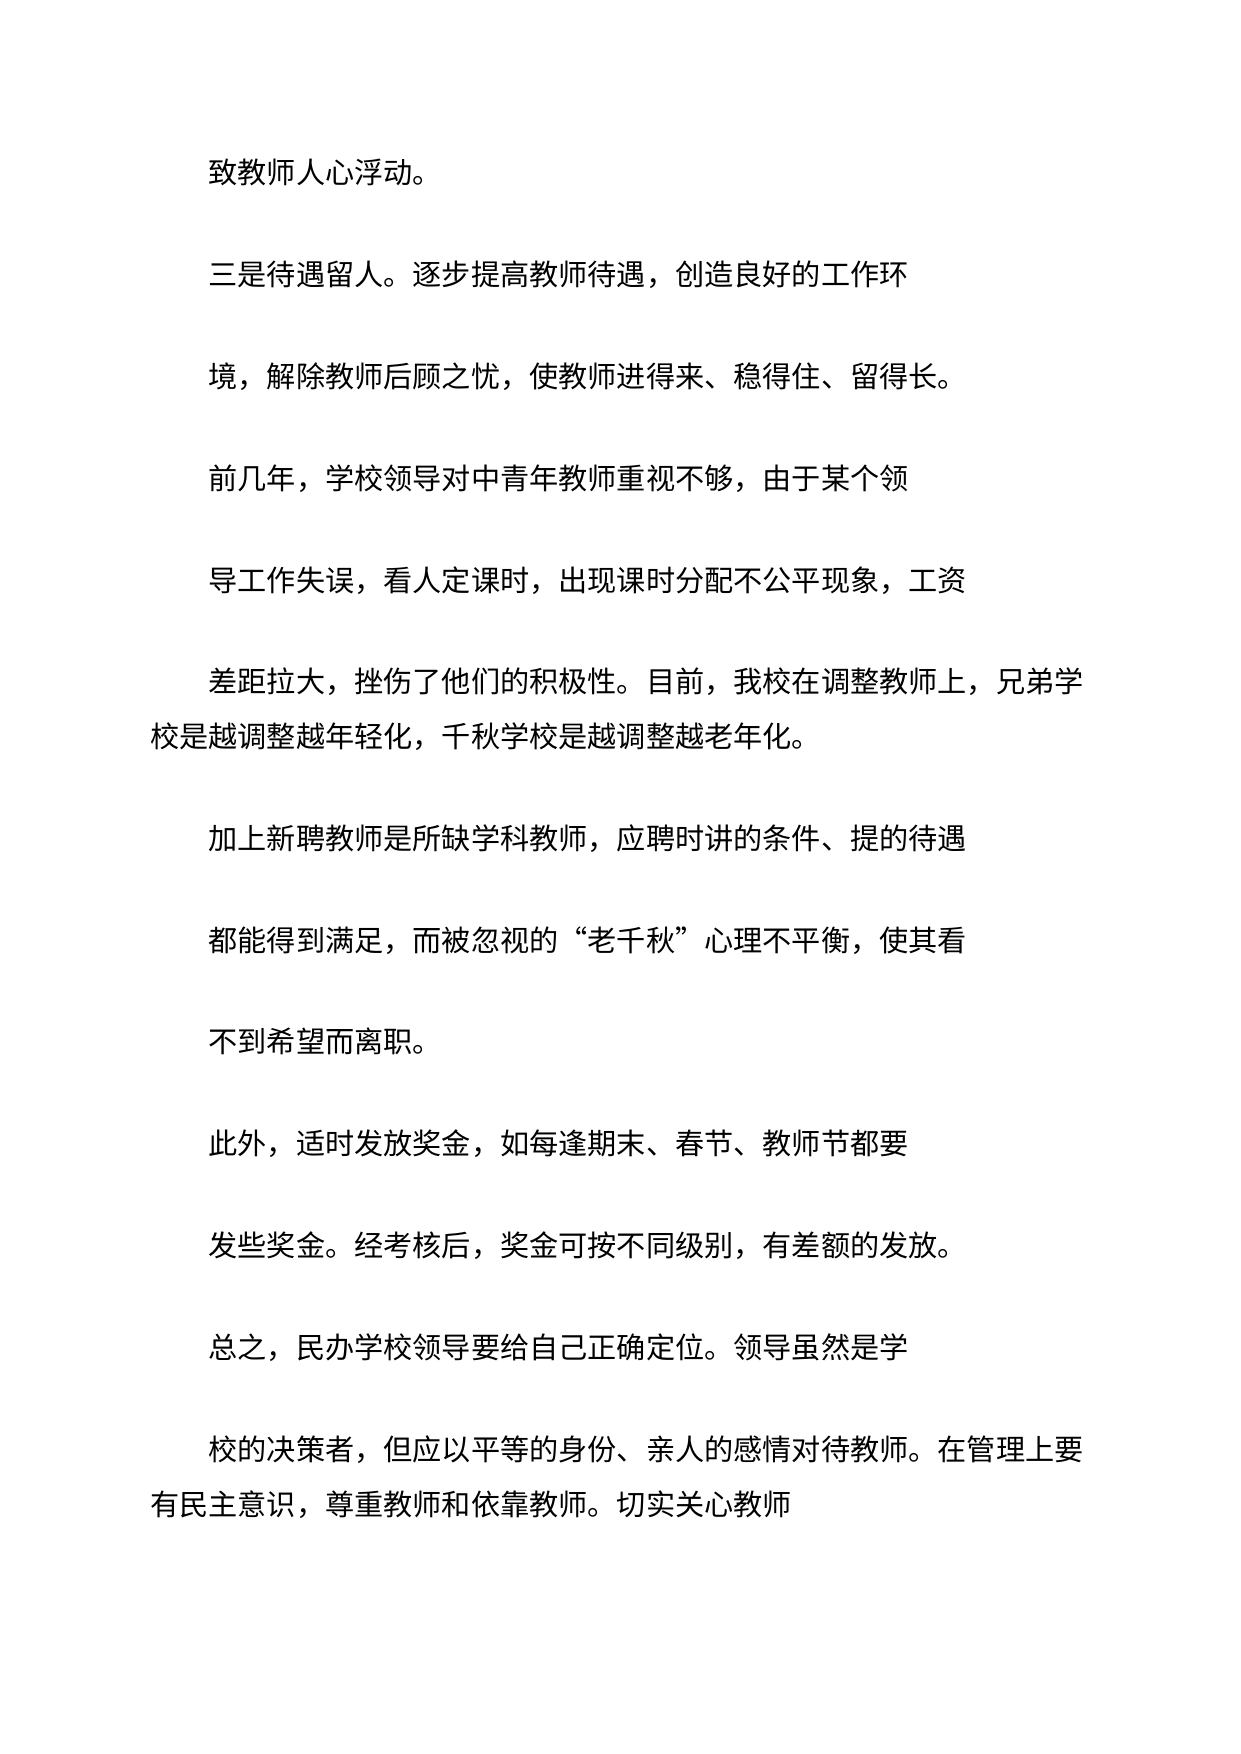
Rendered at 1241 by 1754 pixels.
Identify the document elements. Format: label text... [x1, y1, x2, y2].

text 此外，适时发放奖金，如每逢期末、春节、教师节都要 [150, 1121, 1090, 1163]
text 加上新聘教师是所缺学科教师，应聘时讲的条件、提的待遇 [150, 816, 1090, 858]
text 总之，民办学校领导要给自己正确定位。领导虽然是学 [150, 1324, 1090, 1367]
text 都能得到满足，而被忽视的“老千秋”心理不平衡，使其看 [150, 917, 1090, 959]
text 致教师人心浮动。 [150, 150, 1090, 192]
text 前几年，学校领导对中青年教师重视不够，由于某个领 [150, 455, 1090, 498]
text 境，解除教师后顾之忧，使教师进得来、稳得住、留得长。 [150, 353, 1090, 396]
text 发些奖金。经考核后，奖金可按不同级别，有差额的发放。 [150, 1223, 1090, 1265]
text 导工作失误，看人定课时，出现课时分配不公平现象，工资 [150, 557, 1090, 599]
text 差距拉大，挫伤了他们的积极性。目前，我校在调整教师上，兄弟学校是越调整越年轻化，千秋学校是越调整越老年化。 [150, 659, 1090, 756]
text 校的决策者，但应以平等的身份、亲人的感情对待教师。在管理上要有民主意识，尊重教师和依靠教师。切实关心教师 [150, 1426, 1090, 1523]
text 不到希望而离职。 [150, 1019, 1090, 1061]
text 三是待遇留人。逐步提高教师待遇，创造良好的工作环 [150, 252, 1090, 294]
